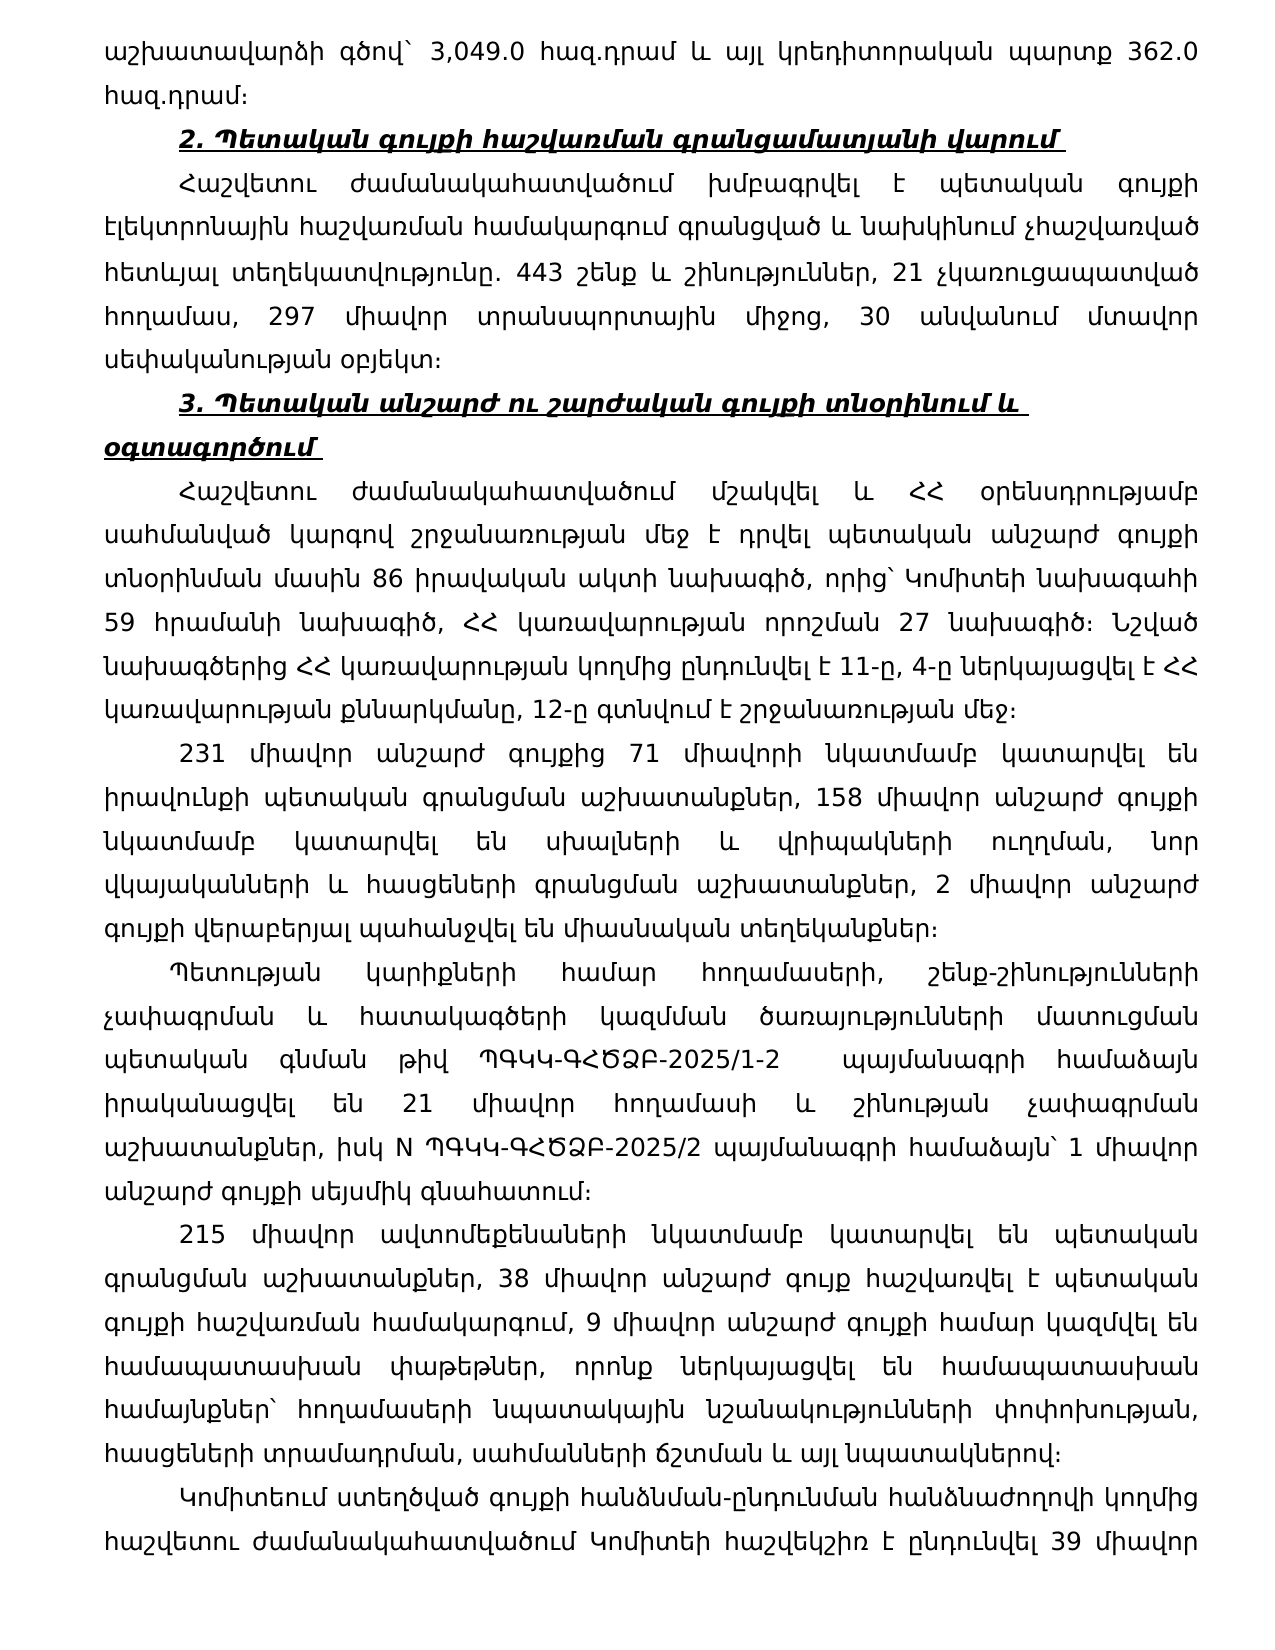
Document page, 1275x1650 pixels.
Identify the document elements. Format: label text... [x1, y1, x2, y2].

text 3. Պետական անշարժ ու շարժական գույքի տնօրինում և օգտագործում [103, 389, 1200, 462]
text 2. Պետական գույքի հաշվառման գրանցամատյանի վարում [103, 125, 1200, 154]
text Պետության կարիքների համար հողամասերի, շենք-շինությունների չափագրման և հատակագծերի կազմման ծառայությունների մատուցման պետական գնման թիվ ՊԳԿԿ-ԳՀԾՁԲ-2025/1-2 պայմանագրի համաձայն իրականացվել են 21 միավոր հողամասի և շինության չափագրման աշխատանքներ, իսկ N ՊԳԿԿ-ԳՀԾՁԲ-2025/2 պայմանագրի համաձայն՝ 1 միավոր անշարժ գույքի սեյսմիկ գնահատում։ [103, 958, 1200, 1206]
text Հաշվետու ժամանակահատվածում խմբագրվել է պետական գույքի էլեկտրոնային հաշվառման համակարգում գրանցված և նախկինում չհաշվառված հետևյալ տեղեկատվությունը․ 443 շենք և շինություններ, 21 չկառուցապատված հողամաս, 297 միավոր տրանսպորտային միջոց, 30 անվանում մտավոր սեփականության օբյեկտ։ [103, 169, 1200, 375]
text 215 միավոր ավտոմեքենաների նկատմամբ կատարվել են պետական գրանցման աշխատանքներ, 38 միավոր անշարժ գույք հաշվառվել է պետական գույքի հաշվառման համակարգում, 9 միավոր անշարժ գույքի համար կազմվել են համապատասխան փաթեթներ, որոնք ներկայացվել են համապատասխան համայնքներ՝ հողամասերի նպատակային նշանակությունների փոփոխության, հասցեների տրամադրման, սահմանների ճշտման և այլ նպատակներով։ [103, 1221, 1200, 1469]
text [103, 1483, 1200, 1556]
text 231 միավոր անշարժ գույքից 71 միավորի նկատմամբ կատարվել են իրավունքի պետական գրանցման աշխատանքներ, 158 միավոր անշարժ գույքի նկատմամբ կատարվել են սխալների և վրիպակների ուղղման, նոր վկայականների և հասցեների գրանցման աշխատանքներ, 2 միավոր անշարժ գույքի վերաբերյալ պահանջվել են միասնական տեղեկանքներ։ [103, 739, 1200, 944]
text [103, 37, 1200, 110]
text Հաշվետու ժամանակահատվածում մշակվել և ՀՀ օրենսդրությամբ սահմանված կարգով շրջանառության մեջ է դրվել պետական անշարժ գույքի տնօրինման մասին 86 իրավական ակտի նախագիծ, որից՝ Կոմիտեի նախագահի 59 հրամանի նախագիծ, ՀՀ կառավարության որոշման 27 նախագիծ։ Նշված նախագծերից ՀՀ կառավարության կողմից ընդունվել է 11-ը, 4-ը ներկայացվել է ՀՀ կառավարության քննարկմանը, 12-ը գտնվում է շրջանառության մեջ։ [103, 477, 1200, 725]
